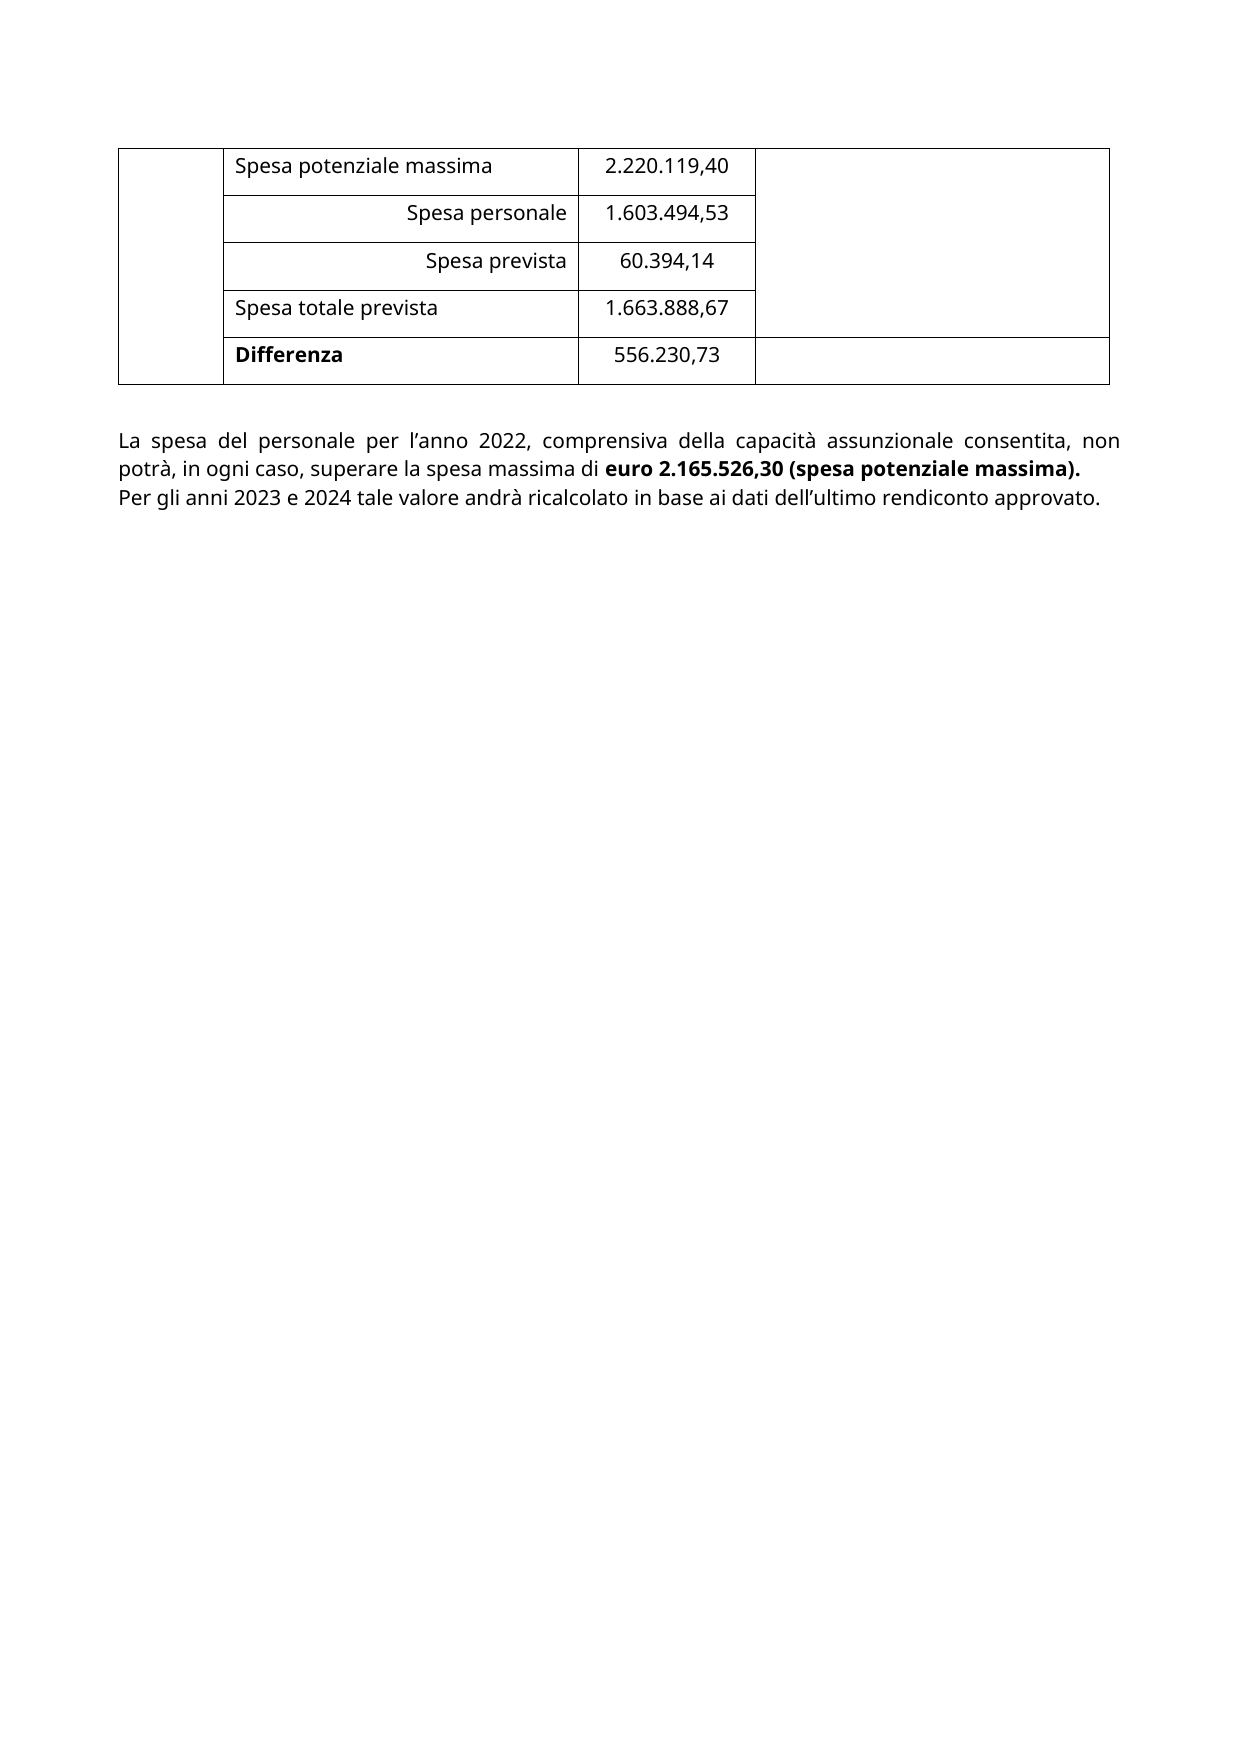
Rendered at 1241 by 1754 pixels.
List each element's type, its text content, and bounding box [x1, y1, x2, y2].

text Per gli anni 2023 e 2024 tale valore andrà ricalcolato in base ai dati dell’ultimo rendiconto approvato. [118, 483, 1122, 511]
text La spesa del personale per l’anno 2022, comprensiva della capacità assunzionale consentita, non potrà, in ogni caso, superare la spesa massima di euro 2.165.526,30 (spesa potenziale massima). [118, 426, 1122, 483]
table_cell 1.603.494,53 [579, 196, 755, 242]
table_cell Spesa totale prevista [224, 291, 578, 337]
table_cell 556.230,73 [579, 338, 755, 384]
table_cell 2.220.119,40 [579, 149, 755, 195]
table_cell Differenza [224, 338, 578, 384]
table_cell Spesa potenziale massima [224, 149, 578, 195]
table_cell Spesa personale [224, 196, 578, 242]
table_cell 60.394,14 [579, 243, 755, 289]
table_cell 1.663.888,67 [579, 291, 755, 337]
table_cell Spesa prevista [224, 243, 578, 289]
table_cell [756, 338, 1109, 384]
